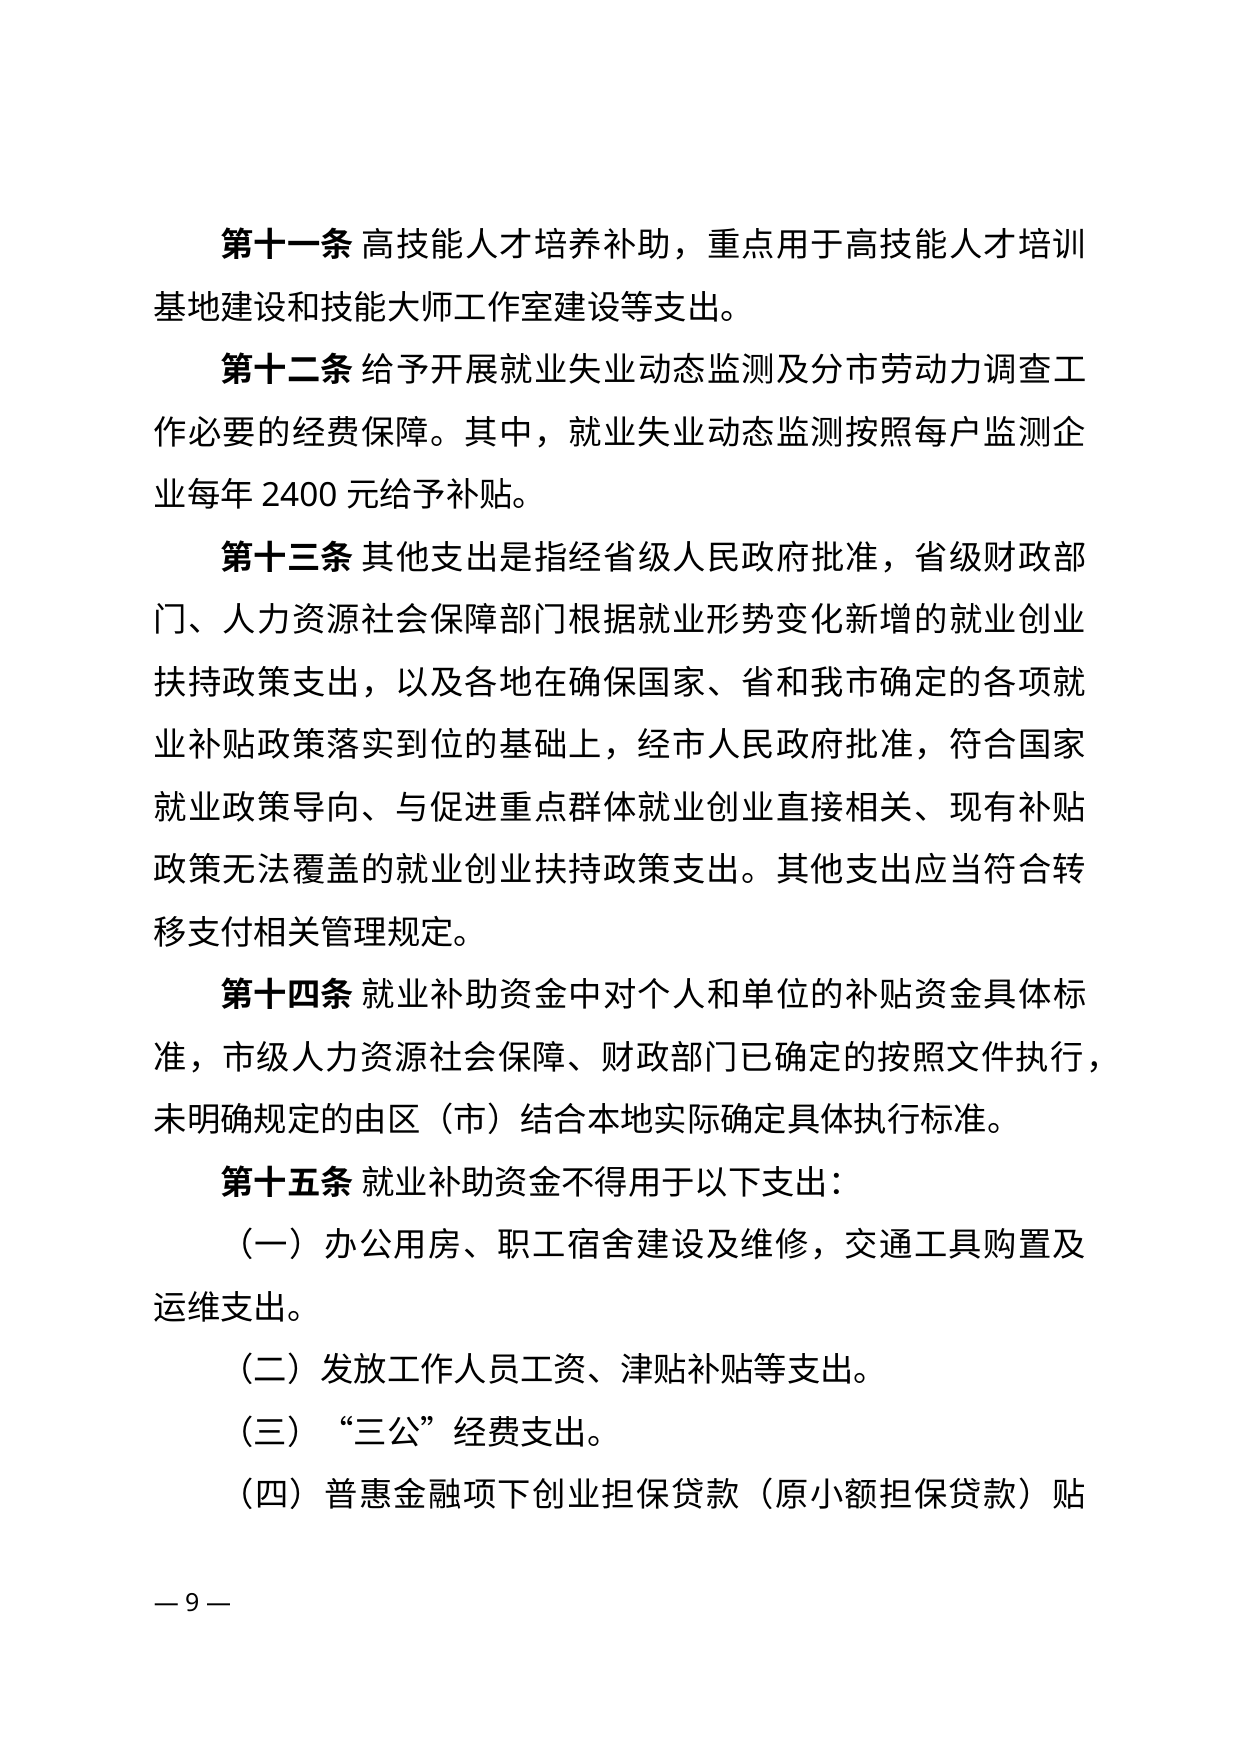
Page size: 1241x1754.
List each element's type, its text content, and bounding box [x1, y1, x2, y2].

text （一）办公用房、职工宿舍建设及维修，交通工具购置及运维支出。 [153, 1207, 1087, 1332]
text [153, 1457, 1087, 1519]
list 就业补助资金中对个人和单位的补贴资金具体标准，市级人力资源社会保障、财政部门已确定的按照文件执行，未明确规定的由区（市）结合本地实际确定具体执行标准。 [153, 957, 1087, 1144]
text （三）“三公”经费支出。 [153, 1394, 1087, 1457]
list 其他支出是指经省级人民政府批准，省级财政部门、人力资源社会保障部门根据就业形势变化新增的就业创业扶持政策支出，以及各地在确保国家、省和我市确定的各项就业补贴政策落实到位的基础上，经市人民政府批准，符合国家就业政策导向、与促进重点群体就业创业直接相关、现有补贴政策无法覆盖的就业创业扶持政策支出。其他支出应当符合转移支付相关管理规定。 [153, 519, 1087, 957]
text （二）发放工作人员工资、津贴补贴等支出。 [153, 1332, 1087, 1394]
list 就业补助资金不得用于以下支出： [153, 1144, 1087, 1207]
list 高技能人才培养补助，重点用于高技能人才培训基地建设和技能大师工作室建设等支出。 [153, 207, 1087, 332]
list 给予开展就业失业动态监测及分市劳动力调查工作必要的经费保障。其中，就业失业动态监测按照每户监测企业每年 2400 元给予补贴。 [153, 332, 1087, 519]
